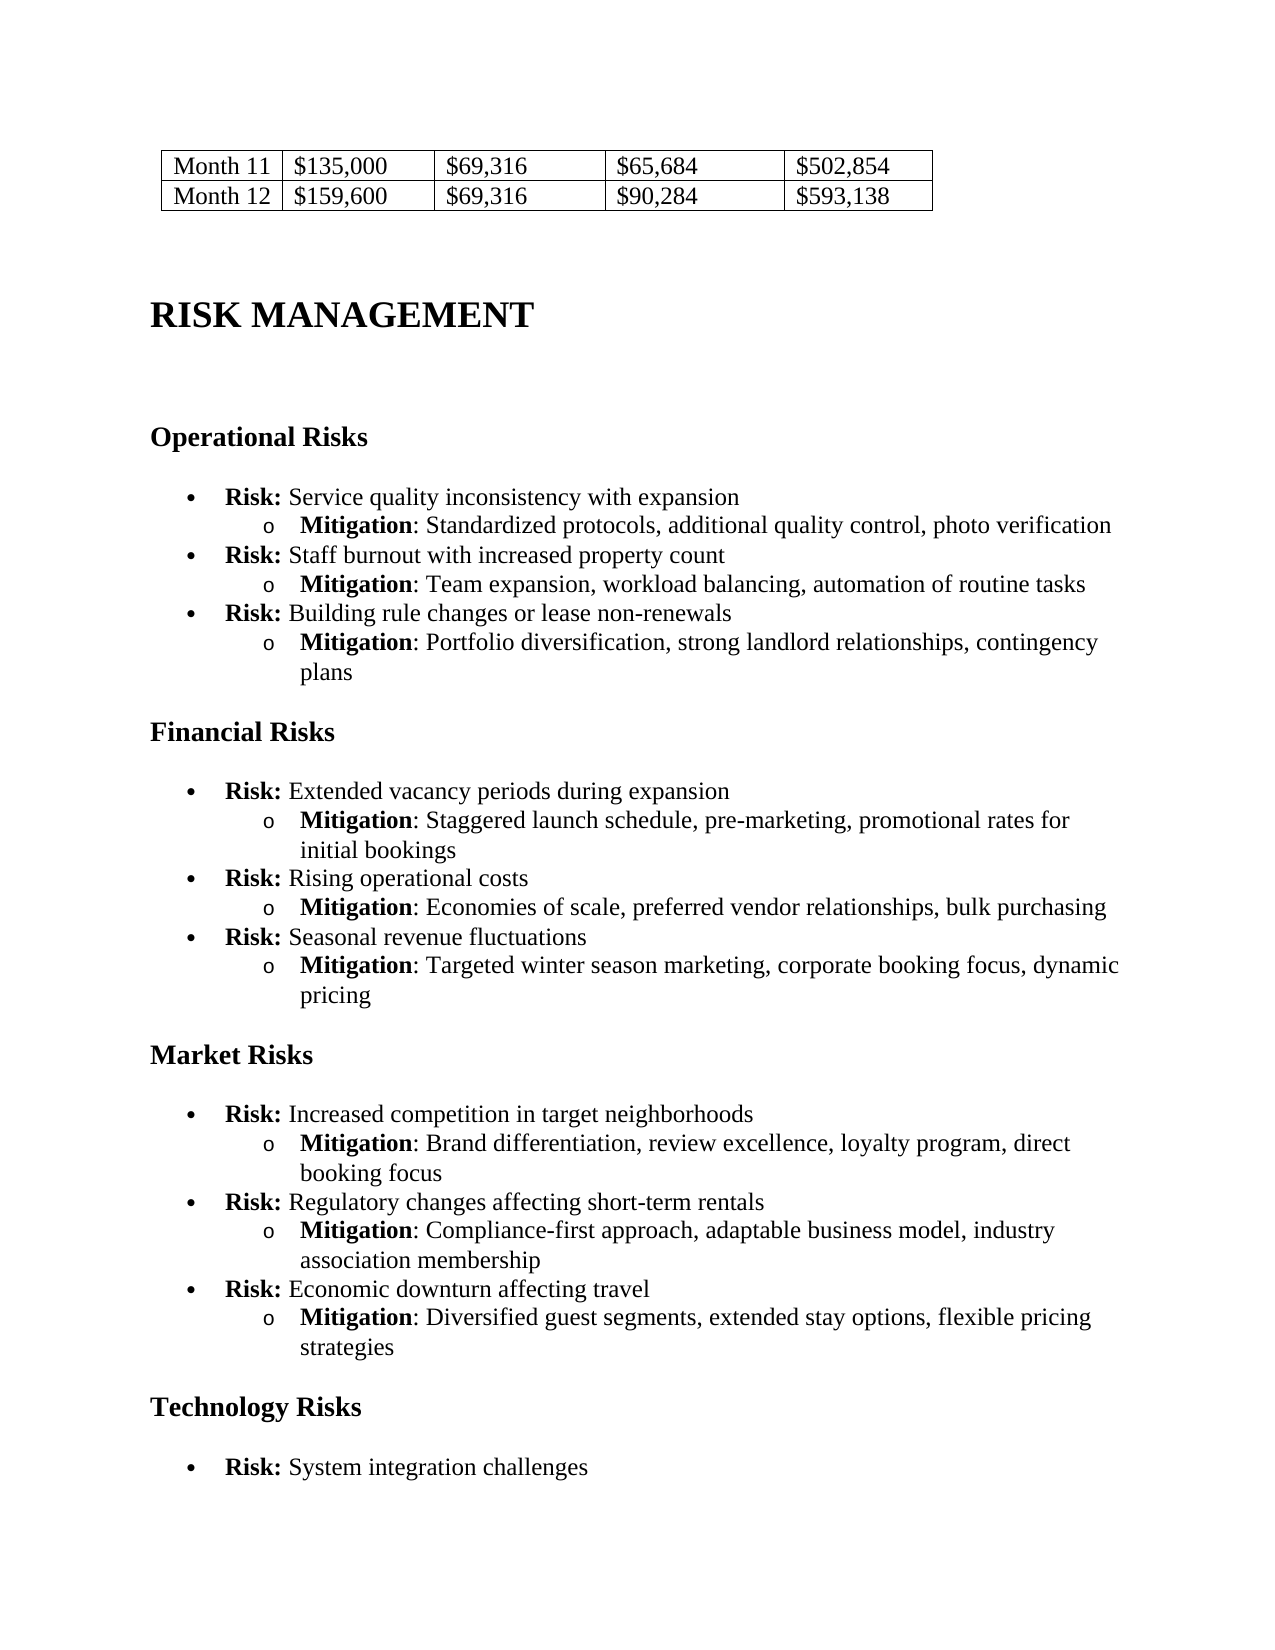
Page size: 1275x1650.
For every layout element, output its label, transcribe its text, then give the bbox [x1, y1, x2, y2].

list Mitigation: Standardized protocols, additional quality control, photo verification [262, 511, 1125, 540]
list Risk: Seasonal revenue fluctuations [187, 922, 1125, 951]
list Mitigation: Portfolio diversification, strong landlord relationships, contingency plans [262, 627, 1125, 686]
list Risk: Staff burnout with increased property count [187, 540, 1125, 569]
table_cell $90,284 [606, 181, 784, 209]
list Risk: Regulatory changes affecting short-term rentals [187, 1187, 1125, 1215]
list Risk: System integration challenges [187, 1452, 1125, 1480]
text Technology Risks [150, 1390, 1125, 1422]
table_cell $69,316 [435, 151, 605, 180]
list Mitigation: Targeted winter season marketing, corporate booking focus, dynamic pricing [262, 951, 1125, 1009]
text RISK MANAGEMENT [150, 292, 1125, 336]
list Risk: Service quality inconsistency with expansion [187, 482, 1125, 511]
list Risk: Rising operational costs [187, 863, 1125, 892]
table_cell $159,600 [283, 181, 434, 209]
table_cell $502,854 [785, 151, 932, 180]
table_cell Month 11 [162, 151, 282, 180]
list Mitigation: Compliance-first approach, adaptable business model, industry association membership [262, 1215, 1125, 1274]
list Risk: Building rule changes or lease non-renewals [187, 598, 1125, 627]
list Mitigation: Economies of scale, preferred vendor relationships, bulk purchasing [262, 892, 1125, 922]
table_cell Month 12 [162, 181, 282, 209]
list Risk: Economic downturn affecting travel [187, 1274, 1125, 1302]
text Operational Risks [150, 420, 1125, 453]
table_cell $593,138 [785, 181, 932, 209]
list Risk: Increased competition in target neighborhoods [187, 1099, 1125, 1128]
list Mitigation: Staggered launch schedule, pre-marketing, promotional rates for initial bookings [262, 805, 1125, 863]
list Mitigation: Team expansion, workload balancing, automation of routine tasks [262, 569, 1125, 598]
text Financial Risks [150, 715, 1125, 747]
table_cell $135,000 [283, 151, 434, 180]
list Mitigation: Brand differentiation, review excellence, loyalty program, direct booking focus [262, 1128, 1125, 1187]
table_cell $69,316 [435, 181, 605, 209]
list Mitigation: Diversified guest segments, extended stay options, flexible pricing strategies [262, 1302, 1125, 1361]
list Risk: Extended vacancy periods during expansion [187, 776, 1125, 805]
table_cell $65,684 [606, 151, 784, 180]
text Market Risks [150, 1038, 1125, 1070]
